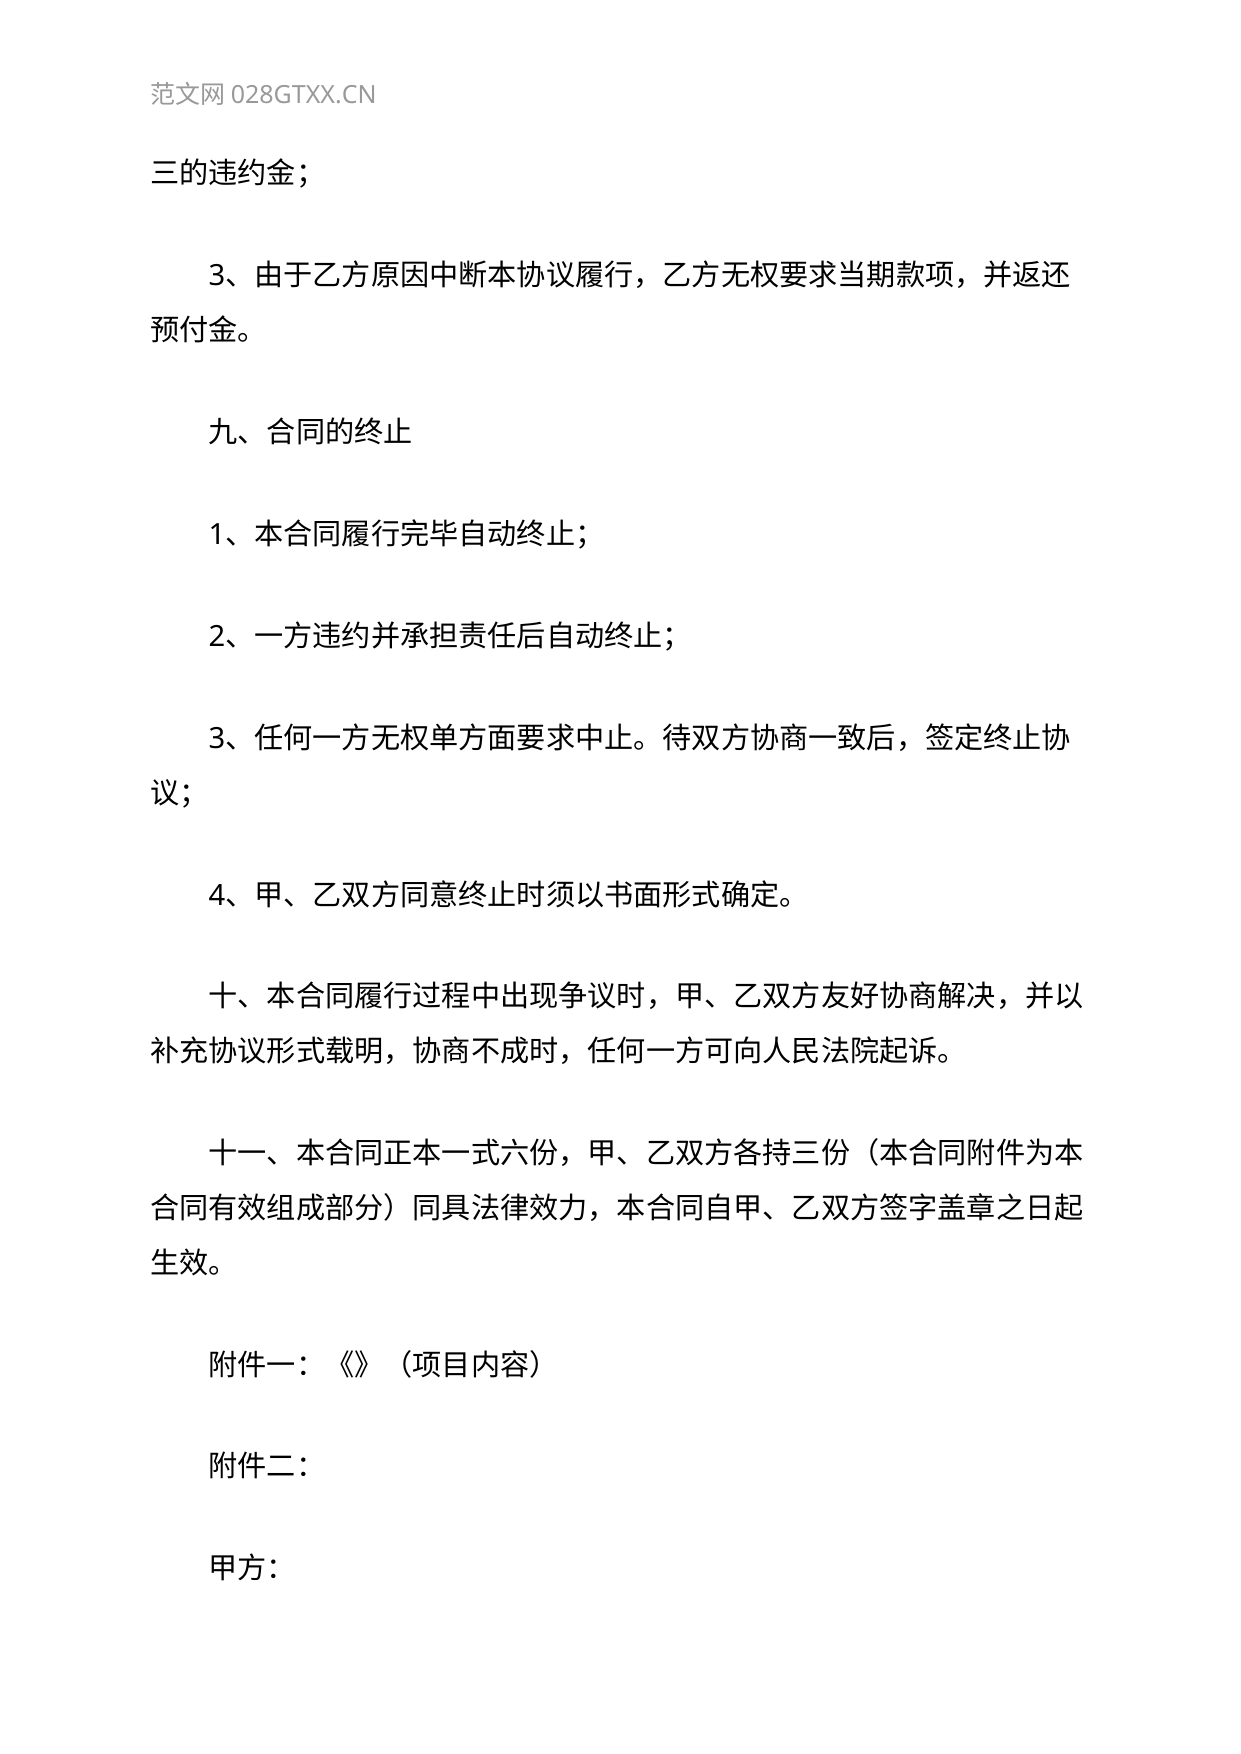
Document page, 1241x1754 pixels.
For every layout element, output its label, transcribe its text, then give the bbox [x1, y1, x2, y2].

text 3、任何一方无权单方面要求中止。待双方协商一致后，签定终止协议； [150, 714, 1090, 812]
text 2、一方违约并承担责任后自动终止； [150, 612, 1090, 655]
text 4、甲、乙双方同意终止时须以书面形式确定。 [150, 871, 1090, 913]
text 1、本合同履行完毕自动终止； [150, 510, 1090, 553]
text 3、由于乙方原因中断本协议履行，乙方无权要求当期款项，并返还预付金。 [150, 252, 1090, 349]
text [150, 150, 1090, 192]
text 十、本合同履行过程中出现争议时，甲、乙双方友好协商解决，并以补充协议形式载明，协商不成时，任何一方可向人民法院起诉。 [150, 973, 1090, 1070]
text 附件一：《》（项目内容） [150, 1341, 1090, 1383]
text 十一、本合同正本一式六份，甲、乙双方各持三份（本合同附件为本合同有效组成部分）同具法律效力，本合同自甲、乙双方签字盖章之日起生效。 [150, 1130, 1090, 1282]
text 附件二： [150, 1443, 1090, 1485]
text 九、合同的终止 [150, 408, 1090, 451]
text 甲方： [150, 1545, 1090, 1587]
